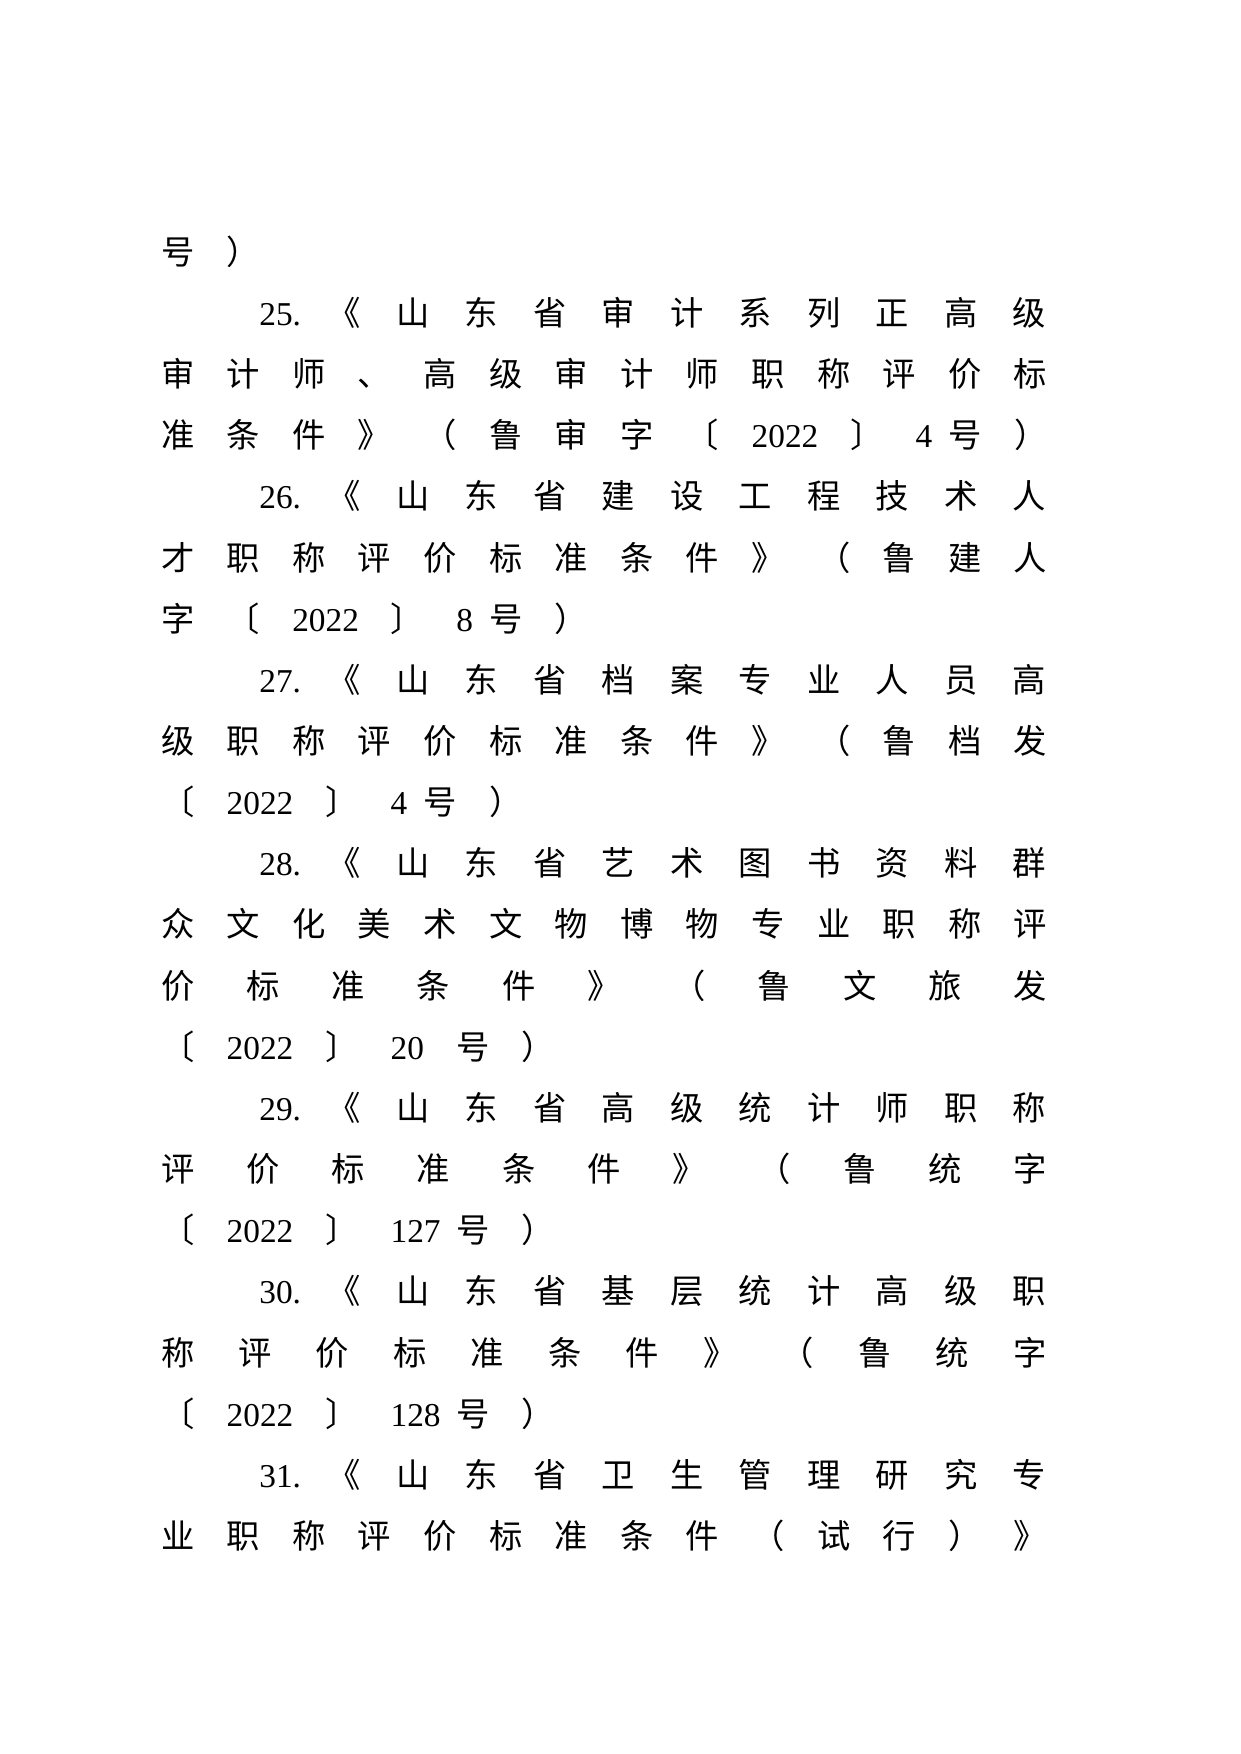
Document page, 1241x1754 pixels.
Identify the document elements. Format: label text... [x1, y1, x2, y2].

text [161, 1442, 1079, 1564]
text 30.《山东省基层统计高级职称评价标准条件》（鲁统字〔2022〕128号） [161, 1259, 1079, 1442]
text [161, 219, 1079, 280]
text 28.《山东省艺术图书资料群众文化美术文物博物专业职称评价标准条件》（鲁文旅发〔2022〕20号） [161, 831, 1079, 1075]
text 27.《山东省档案专业人员高级职称评价标准条件》（鲁档发〔2022〕4号） [161, 647, 1079, 831]
text 29.《山东省高级统计师职称评价标准条件》（鲁统字〔2022〕127号） [161, 1075, 1079, 1259]
text 26.《山东省建设工程技术人才职称评价标准条件》（鲁建人字〔2022〕8号） [161, 464, 1079, 647]
text 25.《山东省审计系列正高级审计师、高级审计师职称评价标准条件》（鲁审字〔2022〕4号） [161, 280, 1079, 464]
